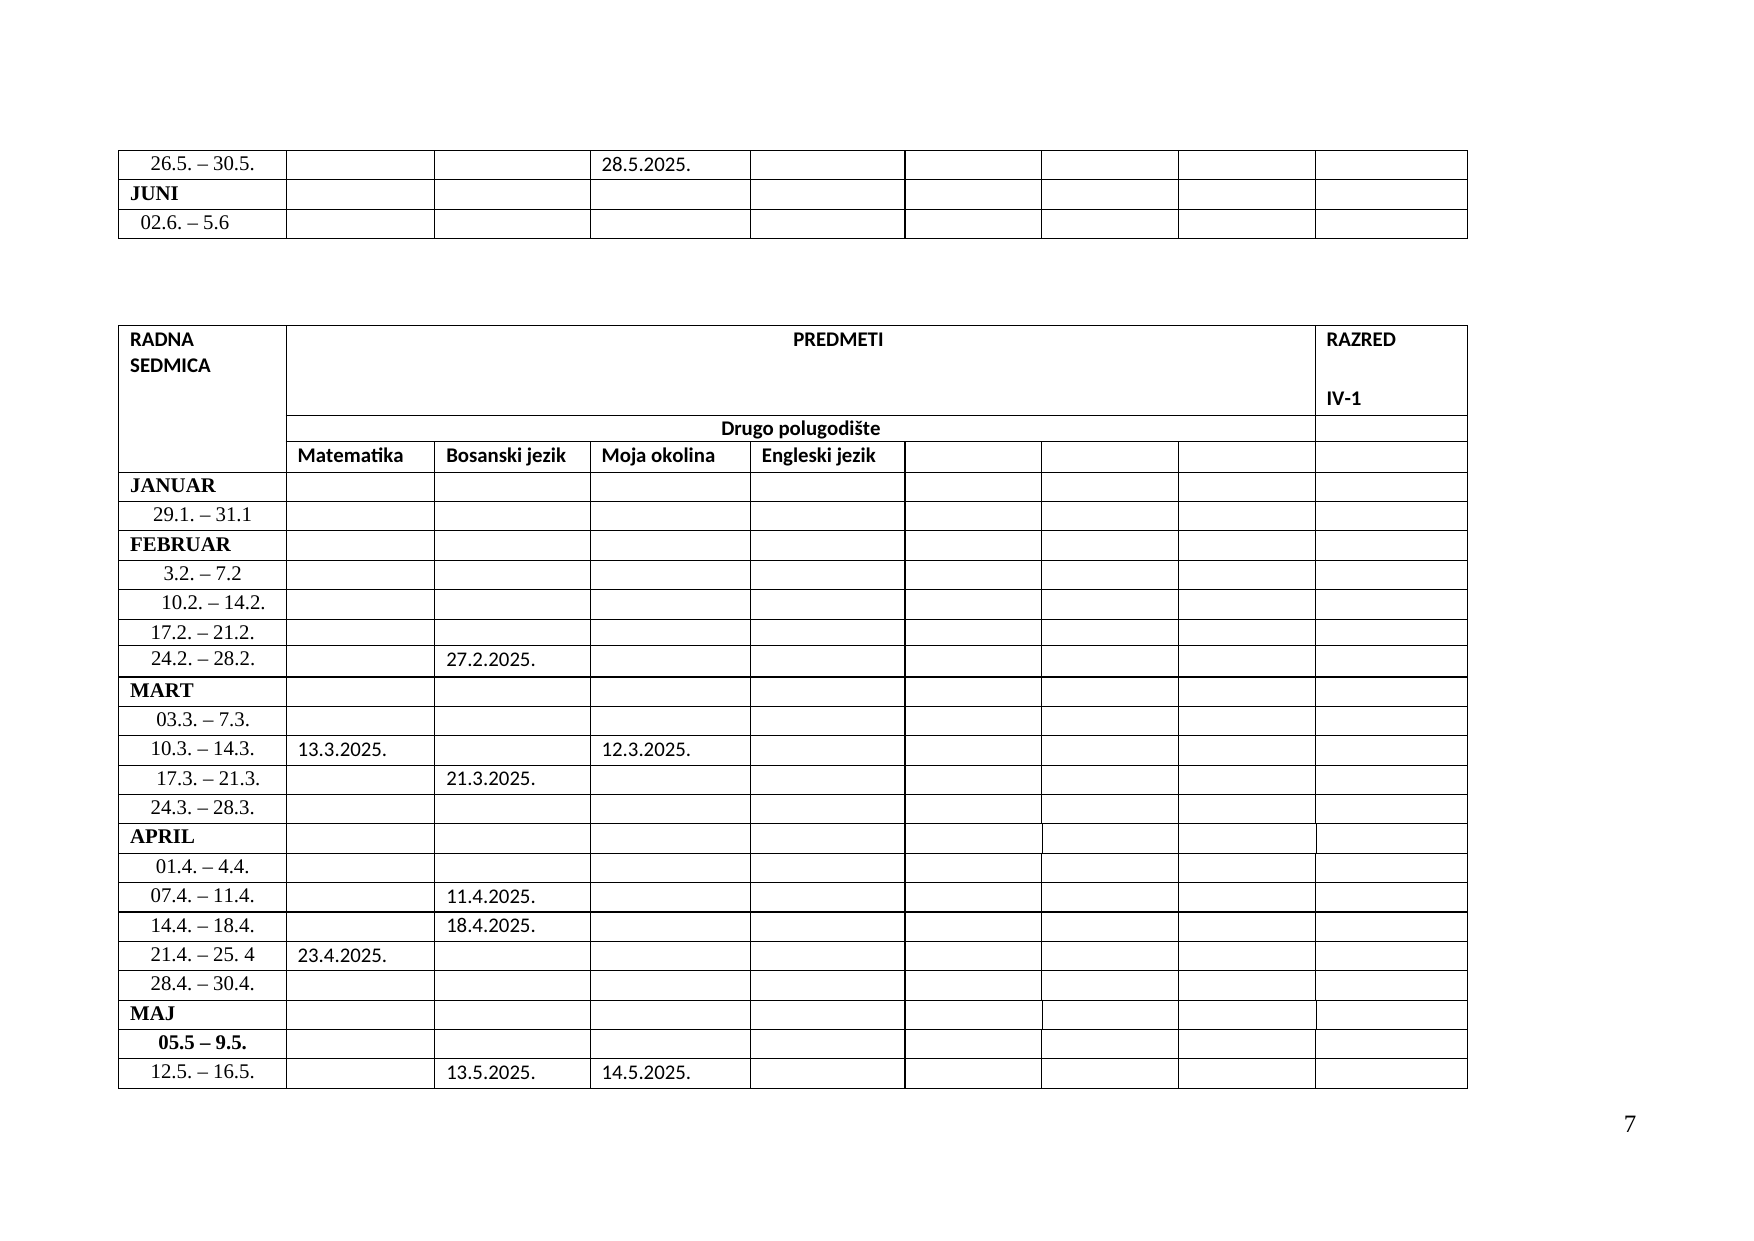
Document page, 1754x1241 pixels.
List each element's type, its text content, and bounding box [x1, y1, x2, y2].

table_cell [1179, 736, 1315, 764]
table_cell [1042, 151, 1178, 179]
table_cell [1179, 210, 1315, 238]
table_cell [906, 442, 1041, 472]
table_cell [906, 795, 1041, 823]
table_cell [906, 824, 1042, 853]
table_cell [287, 531, 434, 560]
table_cell [1179, 942, 1315, 970]
table_cell [751, 180, 904, 209]
table_cell [1316, 971, 1467, 999]
table_cell [435, 151, 590, 179]
table_cell 07.4. – 11.4. [119, 883, 286, 911]
table_cell [287, 971, 434, 999]
table_cell [435, 473, 590, 501]
table_cell 23.4.2025. [287, 942, 434, 970]
table_cell [1179, 502, 1315, 530]
table_cell [591, 473, 750, 501]
table_cell [751, 210, 904, 238]
table_cell [591, 1001, 750, 1029]
table_cell [751, 971, 904, 999]
table_cell FEBRUAR [119, 531, 286, 560]
table_cell [1042, 795, 1178, 823]
table_cell [287, 151, 434, 179]
table_cell [751, 795, 904, 823]
table_cell [591, 678, 750, 706]
table_cell [751, 531, 904, 560]
table_cell [751, 561, 904, 589]
table_cell [287, 646, 434, 676]
table_cell [1179, 795, 1315, 823]
table_cell [1042, 502, 1178, 530]
table_cell [751, 151, 904, 179]
table_cell [751, 883, 904, 911]
table_cell [435, 854, 590, 882]
table_cell [287, 590, 434, 618]
table_cell [1179, 620, 1315, 645]
table_cell [751, 824, 904, 853]
table_cell [1316, 736, 1467, 764]
table_cell 29.1. – 31.1 [119, 502, 286, 530]
table_cell [1042, 971, 1178, 999]
table_cell 14.5.2025. [591, 1059, 750, 1088]
table_cell [1316, 1059, 1467, 1088]
table_cell [906, 883, 1041, 911]
table_cell [1316, 913, 1467, 941]
table_cell [751, 502, 904, 530]
table_cell [591, 913, 750, 941]
table_cell [1316, 766, 1467, 794]
table_cell [751, 620, 904, 645]
table_cell [287, 1030, 434, 1058]
table_cell [591, 180, 750, 209]
table_cell 28.4. – 30.4. [119, 971, 286, 999]
table_header PREDMETI [287, 326, 1315, 414]
table_cell [751, 1030, 904, 1058]
table_cell JANUAR [119, 473, 286, 501]
table_cell [1179, 151, 1315, 179]
table_cell [1042, 736, 1178, 764]
table_cell [287, 707, 434, 735]
table_cell [1042, 678, 1178, 706]
table_cell [435, 707, 590, 735]
table_cell [287, 502, 434, 530]
table_cell [906, 531, 1041, 560]
table_cell [906, 620, 1041, 645]
table_cell [287, 678, 434, 706]
table_cell 18.4.2025. [435, 913, 590, 941]
table_cell [287, 824, 434, 853]
table_cell [591, 531, 750, 560]
table_cell [287, 766, 434, 794]
table_cell [906, 151, 1041, 179]
table_cell [591, 210, 750, 238]
table_cell [591, 883, 750, 911]
table_cell [751, 942, 904, 970]
table_cell [1042, 1059, 1178, 1088]
table_cell Moja okolina [591, 442, 750, 472]
table_cell 28.5.2025. [591, 151, 750, 179]
table_cell [1179, 913, 1315, 941]
table_cell 11.4.2025. [435, 883, 590, 911]
table_cell [591, 646, 750, 676]
table_cell 17.3. – 21.3. [119, 766, 286, 794]
table_cell [1179, 1059, 1315, 1088]
table_cell [1316, 1030, 1467, 1058]
table_cell 21.4. – 25. 4 [119, 942, 286, 970]
table_cell [1042, 561, 1178, 589]
table_cell [435, 561, 590, 589]
table_cell [1042, 854, 1178, 882]
table_cell 27.2.2025. [435, 646, 590, 676]
table_cell [435, 971, 590, 999]
table_cell [287, 473, 434, 501]
table_cell [435, 1030, 590, 1058]
table_cell [751, 854, 904, 882]
table_cell [435, 502, 590, 530]
table_cell [591, 620, 750, 645]
table_cell [435, 180, 590, 209]
table_cell [1042, 707, 1178, 735]
table_cell [1316, 942, 1467, 970]
table_cell [1316, 795, 1467, 823]
table_header RADNA SEDMICA [119, 326, 286, 472]
table_cell Engleski jezik [751, 442, 904, 472]
table_cell [287, 210, 434, 238]
table_cell APRIL [119, 824, 286, 853]
table_cell 13.5.2025. [435, 1059, 590, 1088]
table_cell [1042, 442, 1178, 472]
table_cell [1043, 824, 1178, 853]
table_cell [287, 180, 434, 209]
table_cell MAJ [119, 1001, 286, 1029]
table_cell Bosanski jezik [435, 442, 590, 472]
table_cell [591, 971, 750, 999]
table_cell Matematika [287, 442, 434, 472]
table_cell [906, 1030, 1041, 1058]
table_cell [1316, 151, 1467, 179]
table_cell [287, 913, 434, 941]
table_cell [287, 1059, 434, 1088]
table_cell [591, 824, 750, 853]
table_cell [906, 180, 1041, 209]
table_cell [287, 854, 434, 882]
table_cell [591, 795, 750, 823]
table_cell MART [119, 678, 286, 706]
table_cell [906, 1059, 1041, 1088]
table_cell 01.4. – 4.4. [119, 854, 286, 882]
table_cell [591, 590, 750, 618]
table_cell [1179, 707, 1315, 735]
table_cell 24.3. – 28.3. [119, 795, 286, 823]
table_cell [1179, 971, 1315, 999]
table_cell [1042, 590, 1178, 618]
table_cell [1042, 646, 1178, 676]
table_cell [435, 824, 590, 853]
table_cell [1179, 442, 1315, 472]
table_cell [1042, 913, 1178, 941]
table_cell 02.6. – 5.6 [119, 210, 286, 238]
table_cell [591, 854, 750, 882]
table_cell [435, 210, 590, 238]
table_cell [1316, 473, 1467, 501]
table_cell [1316, 180, 1467, 209]
table_cell 21.3.2025. [435, 766, 590, 794]
table_cell [1179, 646, 1315, 676]
table_cell [591, 766, 750, 794]
table_cell [591, 561, 750, 589]
table_cell [1316, 210, 1467, 238]
table_cell [1316, 442, 1467, 472]
table_cell [1316, 620, 1467, 645]
table_cell [1042, 766, 1178, 794]
table_cell [906, 646, 1041, 676]
table_cell [1316, 678, 1467, 706]
table_cell [751, 1059, 904, 1088]
table_cell [1179, 561, 1315, 589]
table_cell [906, 707, 1041, 735]
table_cell [1316, 883, 1467, 911]
table_cell 13.3.2025. [287, 736, 434, 764]
table_cell [435, 736, 590, 764]
table_cell [591, 942, 750, 970]
table_cell 10.2. – 14.2. [119, 590, 286, 618]
table_cell [1316, 707, 1467, 735]
table_cell [435, 531, 590, 560]
table_cell [751, 736, 904, 764]
table_cell [751, 1001, 904, 1029]
table_cell [751, 590, 904, 618]
table_cell [1043, 1001, 1178, 1029]
table_cell [1042, 180, 1178, 209]
table_cell [906, 854, 1041, 882]
table_cell [1179, 1030, 1315, 1058]
table_cell [1316, 646, 1467, 676]
table_cell 12.3.2025. [591, 736, 750, 764]
table_cell [1042, 883, 1178, 911]
table_cell [1179, 180, 1315, 209]
table_cell [1042, 620, 1178, 645]
table_cell 17.2. – 21.2. [119, 620, 286, 645]
table_cell [1179, 590, 1315, 618]
table_cell Drugo polugodište [287, 416, 1315, 441]
table_cell [1317, 824, 1467, 853]
table_cell [1042, 531, 1178, 560]
table_cell [751, 913, 904, 941]
table_cell [1316, 531, 1467, 560]
table_cell [591, 502, 750, 530]
table_cell [435, 590, 590, 618]
table_cell [1042, 210, 1178, 238]
table_cell [1042, 1030, 1178, 1058]
table_cell [906, 473, 1041, 501]
table_cell 12.5. – 16.5. [119, 1059, 286, 1088]
table_cell [287, 883, 434, 911]
table_cell [1042, 473, 1178, 501]
table_cell [906, 942, 1041, 970]
table_cell [906, 971, 1041, 999]
table_header RAZRED IV-1 [1316, 326, 1467, 414]
table_cell [906, 766, 1041, 794]
table_cell [1179, 473, 1315, 501]
table_cell [906, 736, 1041, 764]
table_cell [287, 1001, 434, 1029]
table_cell [435, 795, 590, 823]
table_cell 03.3. – 7.3. [119, 707, 286, 735]
table_cell [435, 678, 590, 706]
table_cell [751, 646, 904, 676]
table_cell [435, 942, 590, 970]
table_cell [751, 766, 904, 794]
table_cell [1317, 1001, 1467, 1029]
table_cell 14.4. – 18.4. [119, 913, 286, 941]
table_cell [1179, 766, 1315, 794]
table_cell [906, 590, 1041, 618]
table_cell 24.2. – 28.2. [119, 646, 286, 676]
table_cell [1042, 942, 1178, 970]
table_cell [906, 210, 1041, 238]
table_cell [435, 620, 590, 645]
table_cell [1316, 561, 1467, 589]
table_cell [591, 707, 750, 735]
table_cell [906, 913, 1041, 941]
table_cell [906, 678, 1041, 706]
table_cell 05.5 – 9.5. [119, 1030, 286, 1058]
table_cell [906, 561, 1041, 589]
table_cell [1179, 678, 1315, 706]
table_cell [1316, 590, 1467, 618]
table_cell [1179, 1001, 1316, 1029]
table_cell 3.2. – 7.2 [119, 561, 286, 589]
table_cell [1179, 854, 1315, 882]
table_cell JUNI [119, 180, 286, 209]
table_cell [906, 1001, 1042, 1029]
table_cell [751, 473, 904, 501]
table_cell 26.5. – 30.5. [119, 151, 286, 179]
table_cell [1316, 416, 1467, 441]
table_cell [906, 502, 1041, 530]
table_cell [1316, 502, 1467, 530]
table_cell [435, 1001, 590, 1029]
table_cell [1179, 531, 1315, 560]
table_cell [591, 1030, 750, 1058]
table_cell [1179, 824, 1316, 853]
table_cell 10.3. – 14.3. [119, 736, 286, 764]
table_cell [287, 795, 434, 823]
table_cell [1316, 854, 1467, 882]
table_cell [1179, 883, 1315, 911]
table_cell [751, 707, 904, 735]
table_cell [287, 620, 434, 645]
table_cell [751, 678, 904, 706]
table_cell [287, 561, 434, 589]
